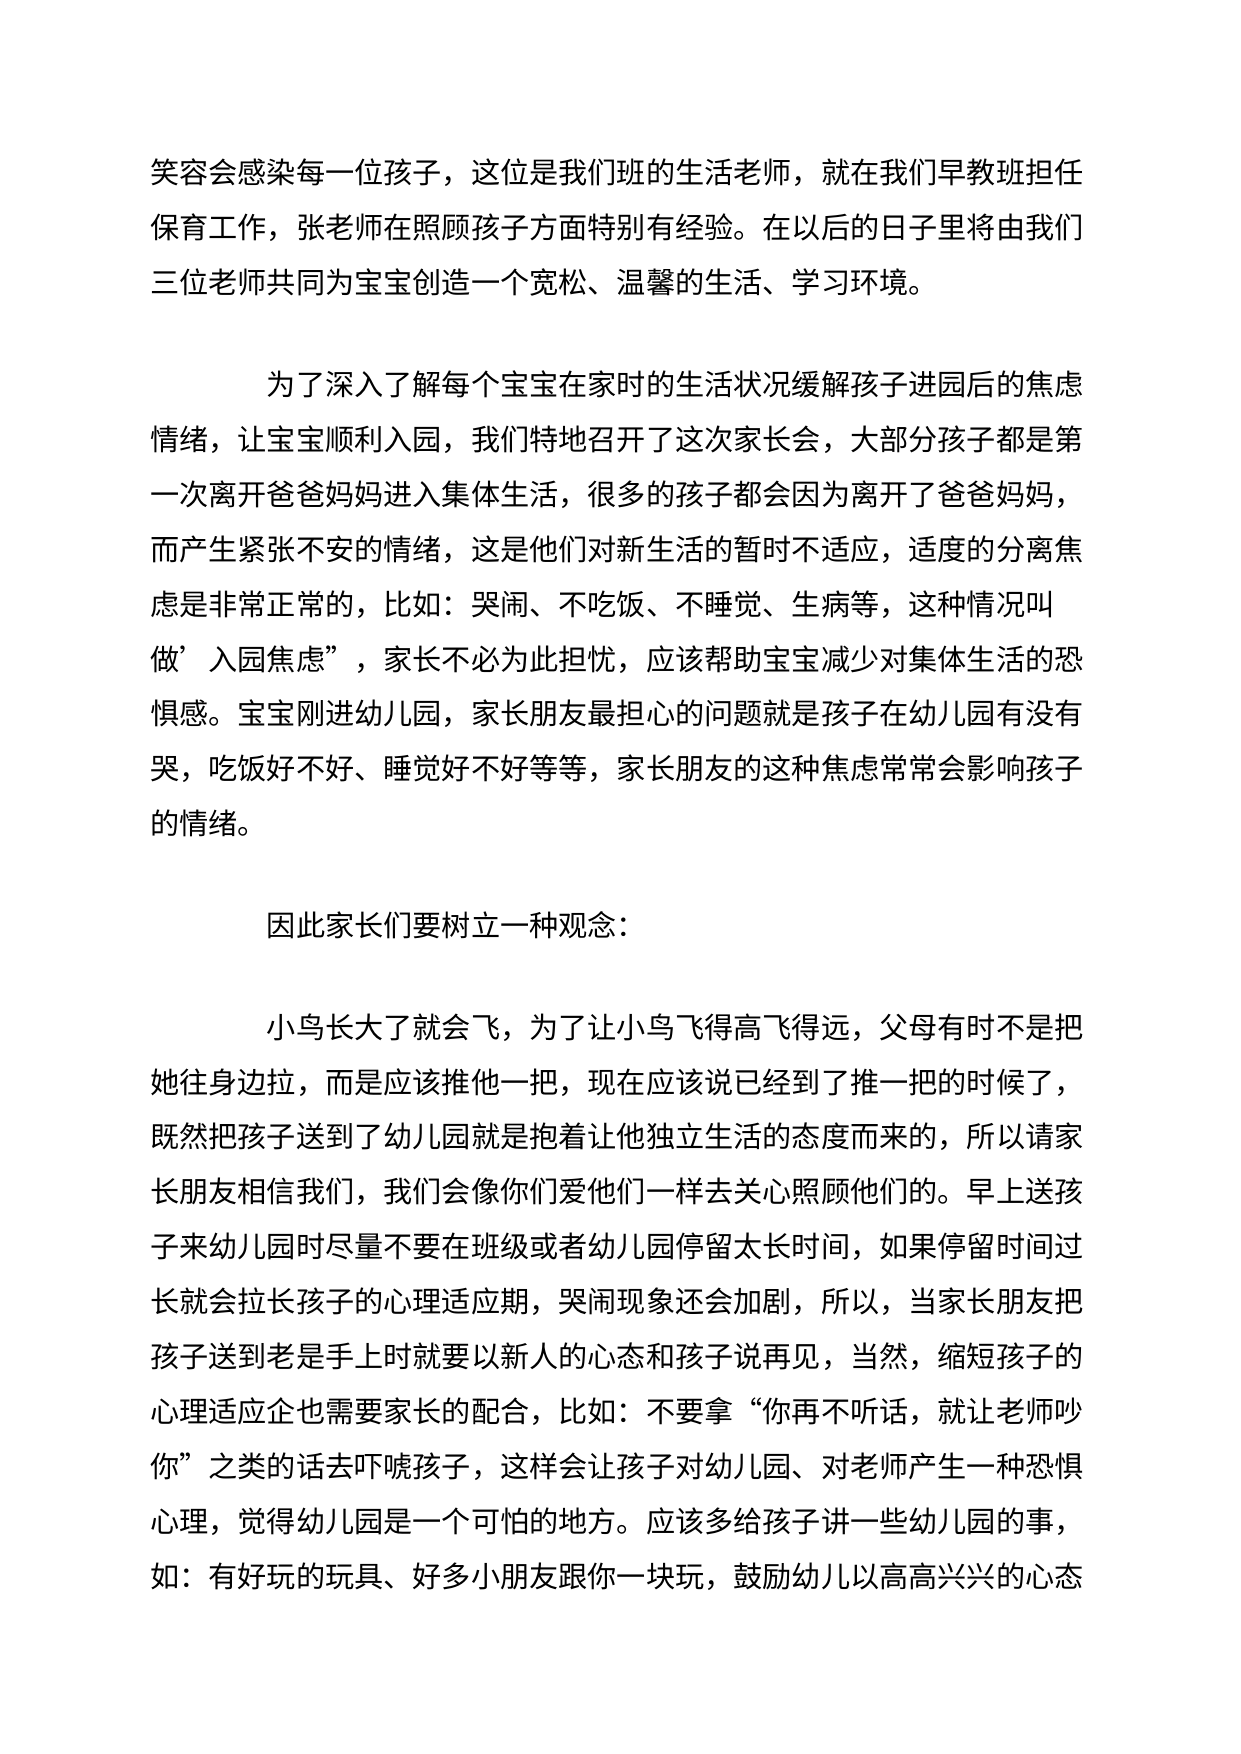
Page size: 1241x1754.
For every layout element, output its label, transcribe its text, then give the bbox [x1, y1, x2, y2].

text 为了深入了解每个宝宝在家时的生活状况缓解孩子进园后的焦虑情绪，让宝宝顺利入园，我们特地召开了这次家长会，大部分孩子都是第一次离开爸爸妈妈进入集体生活，很多的孩子都会因为离开了爸爸妈妈，而产生紧张不安的情绪，这是他们对新生活的暂时不适应，适度的分离焦虑是非常正常的，比如：哭闹、不吃饭、不睡觉、生病等，这种情况叫做’入园焦虑”，家长不必为此担忧，应该帮助宝宝减少对集体生活的恐惧感。宝宝刚进幼儿园，家长朋友最担心的问题就是孩子在幼儿园有没有哭，吃饭好不好、睡觉好不好等等，家长朋友的这种焦虑常常会影响孩子的情绪。 [150, 362, 1090, 843]
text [150, 150, 1090, 302]
text 因此家长们要树立一种观念： [150, 902, 1090, 945]
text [150, 1004, 1090, 1596]
